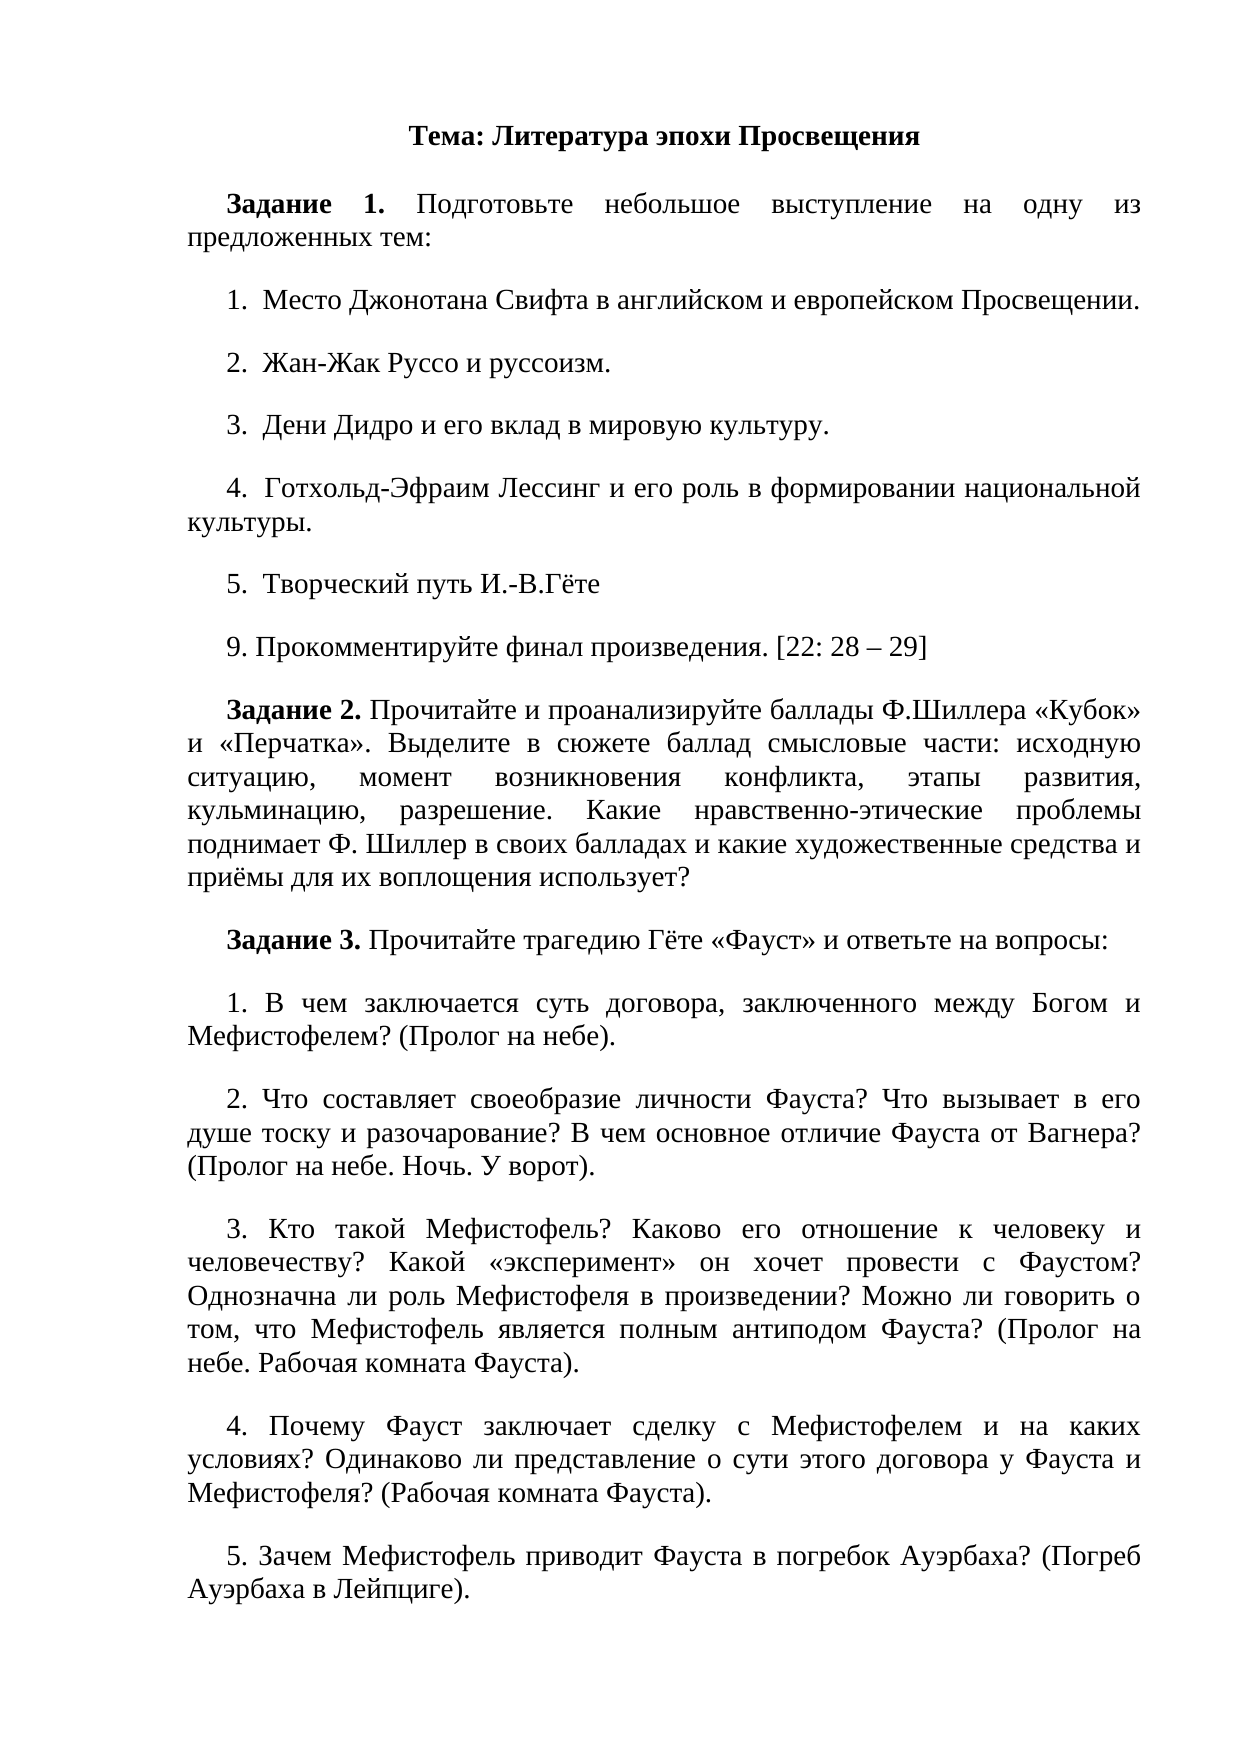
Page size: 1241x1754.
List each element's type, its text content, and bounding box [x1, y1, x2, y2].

text 5. Зачем Мефистофель приводит Фауста в погребок Ауэрбаха? (Погреб Ауэрбаха в Лейпциге). [187, 1538, 1142, 1605]
text 1. В чем заключается суть договора, заключенного между Богом и Мефистофелем? (Пролог на небе). [187, 985, 1142, 1052]
text 4. Готхольд-Эфраим Лессинг и его роль в формировании национальной культуры. [187, 470, 1142, 537]
text 1. Место Джонотана Свифта в английском и европейском Просвещении. [187, 282, 1142, 316]
text Тема: Литература эпохи Просвещения [177, 118, 1152, 152]
text 3. Кто такой Мефистофель? Каково его отношение к человеку и человечеству? Какой «эксперимент» он хочет провести с Фаустом? Однозначна ли роль Мефистофеля в произведении? Можно ли говорить о том, что Мефистофель является полным антиподом Фауста? (Пролог на небе. Рабочая комната Фауста). [187, 1211, 1142, 1379]
text 9. Прокомментируйте финал произведения. [22: 28 – 29] [187, 629, 1142, 663]
text Задание 1. Подготовьте небольшое выступление на одну из предложенных тем: [187, 186, 1142, 253]
text 2. Жан-Жак Руссо и руссоизм. [187, 345, 1142, 378]
text 5. Творческий путь И.-В.Гёте [187, 566, 1142, 600]
text 3. Дени Дидро и его вклад в мировую культуру. [187, 407, 1142, 441]
text 4. Почему Фауст заключает сделку с Мефистофелем и на каких условиях? Одинаково ли представление о сути этого договора у Фауста и Мефистофеля? (Рабочая комната Фауста). [187, 1408, 1142, 1508]
text 2. Что составляет своеобразие личности Фауста? Что вызывает в его душе тоску и разочарование? В чем основное отличие Фауста от Вагнера? (Пролог на небе. Ночь. У ворот). [187, 1081, 1142, 1182]
text Задание 3. Прочитайте трагедию Гёте «Фауст» и ответьте на вопросы: [187, 922, 1142, 956]
text Задание 2. Прочитайте и проанализируйте баллады Ф.Шиллера «Кубок» и «Перчатка». Выделите в сюжете баллад смысловые части: исходную ситуацию, момент возникновения конфликта, этапы развития, кульминацию, разрешение. Какие нравственно-этические проблемы поднимает Ф. Шиллер в своих балладах и какие художественные средства и приёмы для их воплощения использует? [187, 692, 1142, 893]
